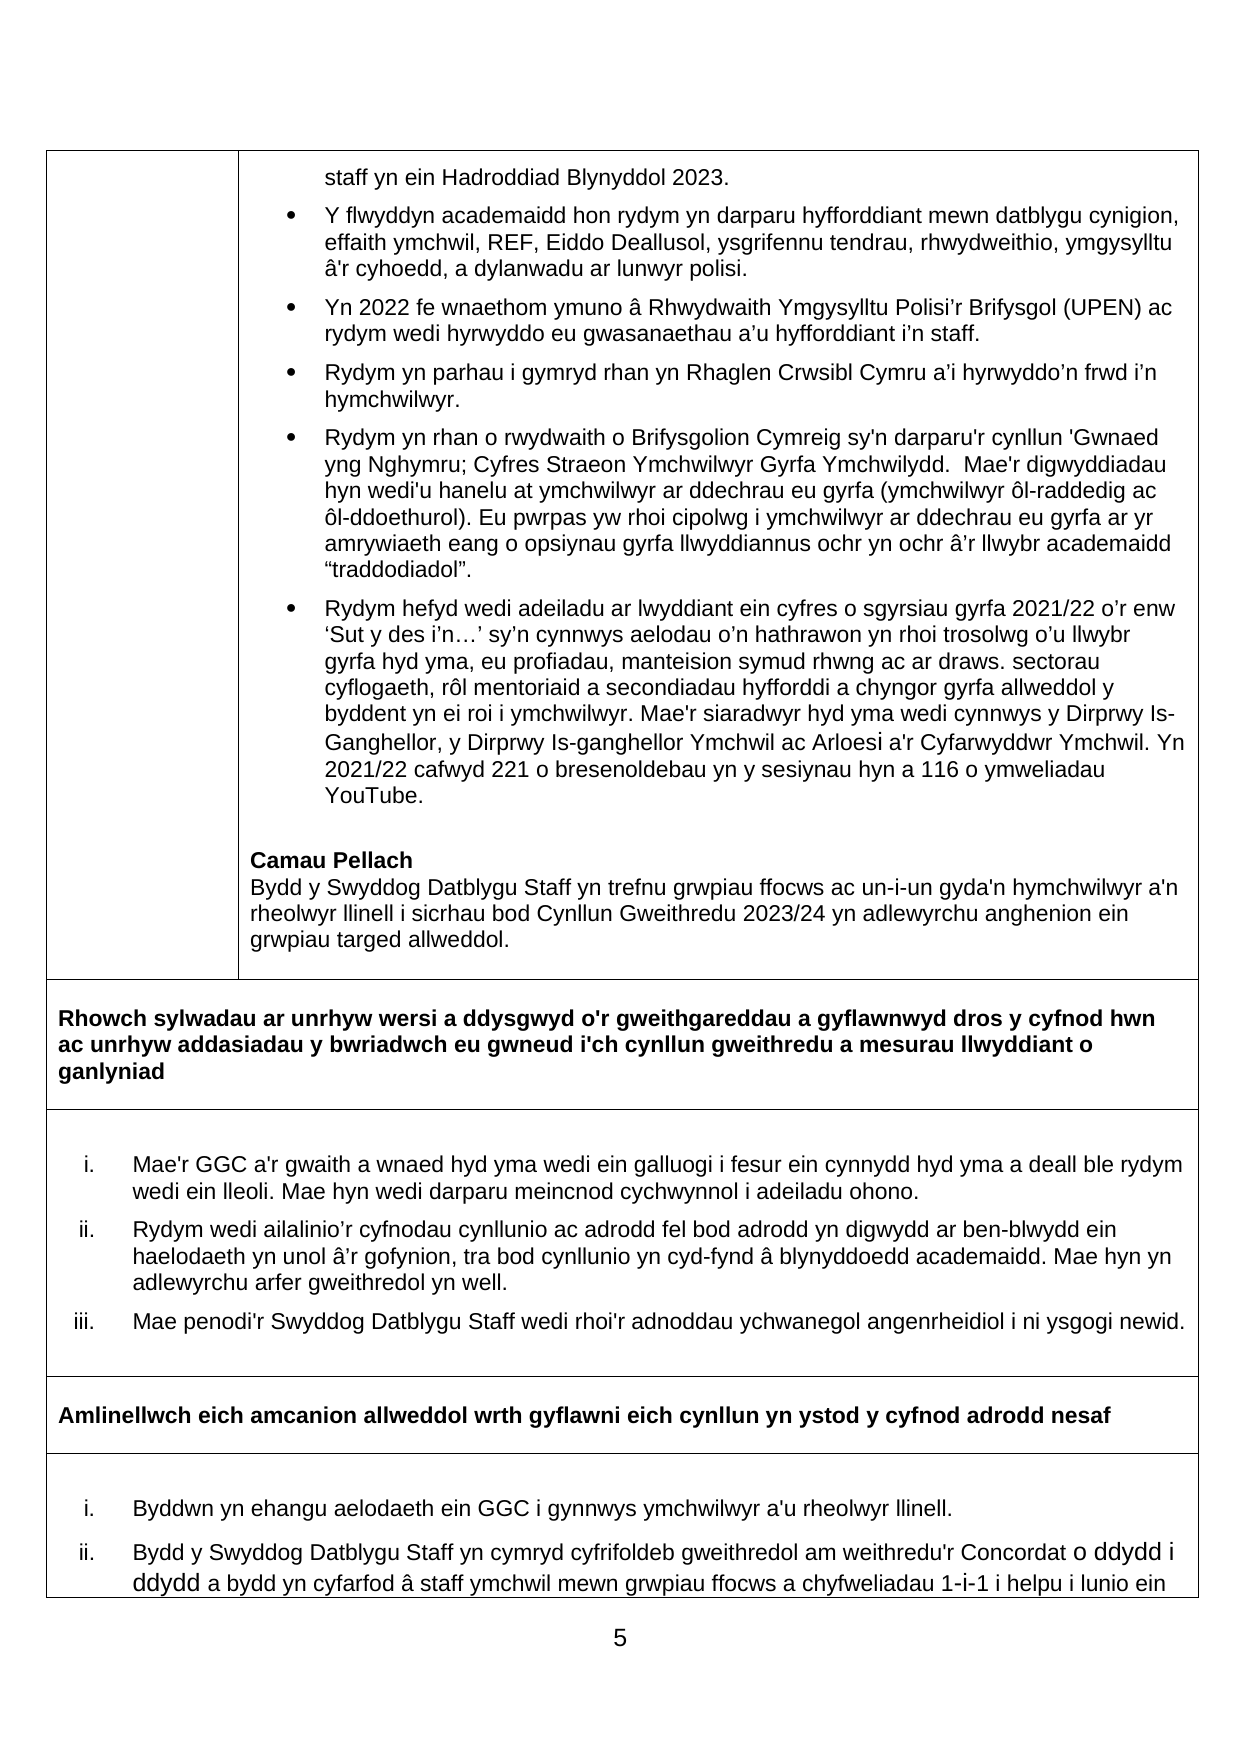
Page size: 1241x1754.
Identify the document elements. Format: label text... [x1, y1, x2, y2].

table_cell Rhowch sylwadau ar unrhyw wersi a ddysgwyd o'r gweithgareddau a gyflawnwyd dros y cyfnod hwn ac unrhyw addasiadau y bwriadwch eu gwneud i'ch cynllun gweithredu a mesurau llwyddiant o ganlyniad [47, 980, 1198, 1109]
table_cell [47, 151, 238, 979]
table_cell Amlinellwch eich amcanion allweddol wrth gyflawni eich cynllun yn ystod y cyfnod adrodd nesaf [47, 1377, 1198, 1453]
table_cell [47, 1454, 1198, 1597]
table_cell Mae'r GGC a'r gwaith a wnaed hyd yma wedi ein galluogi i fesur ein cynnydd hyd yma a deall ble rydym wedi ein lleoli. Mae hyn wedi darparu meincnod cychwynnol i adeiladu ohono. Rydym wedi ailalinio’r cyfnodau cynllunio ac adrodd fel bod adrodd yn digwydd ar ben-blwydd ein haelodaeth yn unol â’r gofynion, tra bod cynllunio yn cyd-fynd â blynyddoedd academaidd. Mae hyn yn adlewyrchu arfer gweithredol yn well. Mae penodi'r Swyddog Datblygu Staff wedi rhoi'r adnoddau ychwanegol angenrheidiol i ni ysgogi newid. [47, 1110, 1198, 1376]
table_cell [239, 151, 1198, 979]
